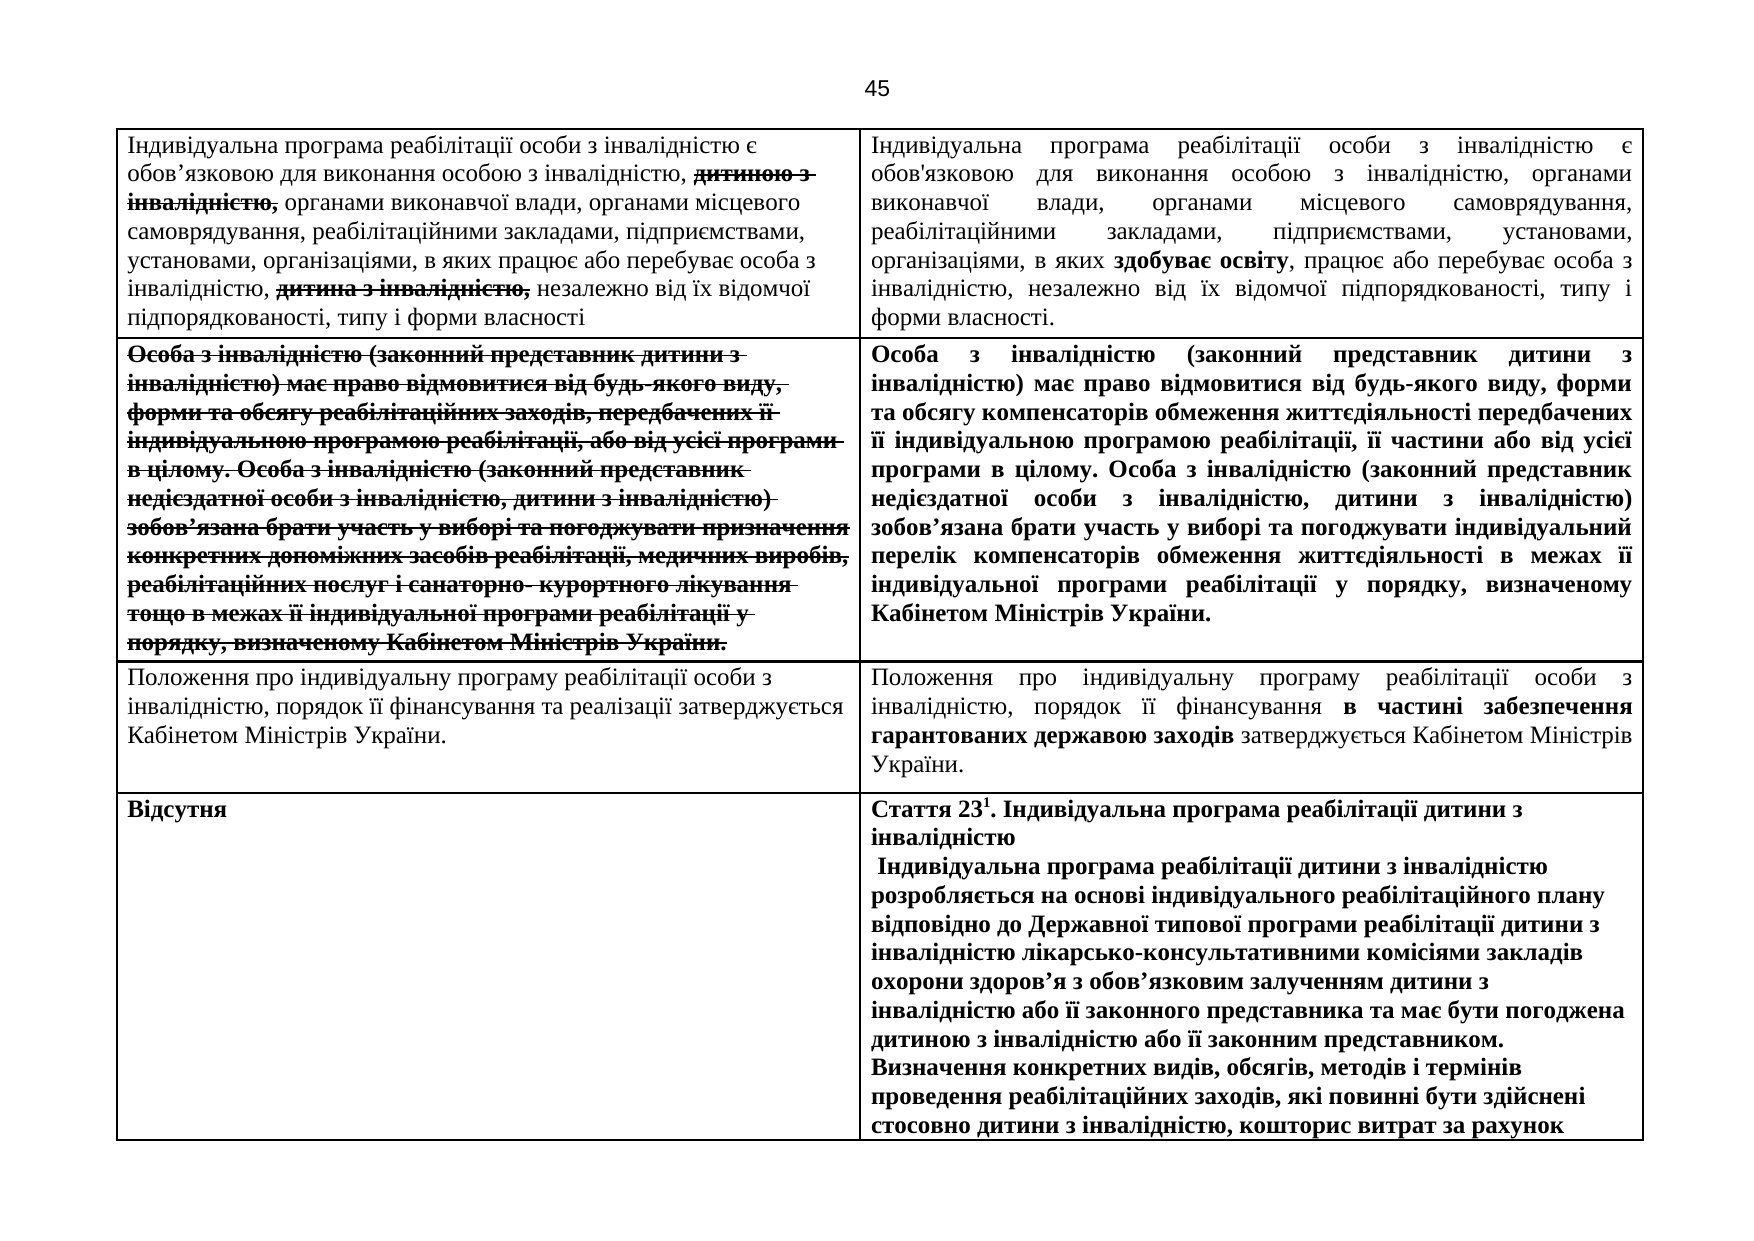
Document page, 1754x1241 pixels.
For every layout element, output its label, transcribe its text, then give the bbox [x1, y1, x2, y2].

table_cell Індивідуальна програма реабілітації особи з інвалідністю є обов’язковою для виконання особою з інвалідністю, дитиною з інвалідністю, органами виконавчої влади, органами місцевого самоврядування, реабілітаційними закладами, підприємствами, установами, організаціями, в яких працює або перебуває особа з інвалідністю, дитина з інвалідністю, незалежно від їх відомчої підпорядкованості, типу і форми власності [118, 130, 859, 337]
table_cell Положення про індивідуальну програму реабілітації особи з інвалідністю, порядок її фінансування та реалізації затверджується Кабінетом Міністрів України. [118, 663, 859, 792]
table_cell Особа з інвалідністю (законний представник дитини з інвалідністю) має право відмовитися від будь-якого виду, форми та обсягу компенсаторів обмеження життєдіяльності передбачених її індивідуальною програмою реабілітації, її частини або від усієї програми в цілому. Особа з інвалідністю (законний представник недієздатної особи з інвалідністю, дитини з інвалідністю) зобов’язана брати участь у виборі та погоджувати індивідуальний перелік компенсаторів обмеження життєдіяльності в межах її індивідуальної програми реабілітації у порядку, визначеному Кабінетом Міністрів України. [861, 339, 1642, 660]
table_cell Положення про індивідуальну програму реабілітації особи з інвалідністю, порядок її фінансування в частині забезпечення гарантованих державою заходів затверджується Кабінетом Міністрів України. [861, 663, 1642, 792]
table_cell Відсутня [118, 794, 859, 1139]
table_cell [861, 794, 1642, 1139]
table_cell Особа з інвалідністю (законний представник дитини з інвалідністю) має право відмовитися від будь-якого виду, форми та обсягу реабілітаційних заходів, передбачених її індивідуальною програмою реабілітації, або від усієї програми в цілому. Особа з інвалідністю (законний представник недієздатної особи з інвалідністю, дитини з інвалідністю) зобов’язана брати участь у виборі та погоджувати призначення конкретних допоміжних засобів реабілітації, медичних виробів, реабілітаційних послуг і санаторно- курортного лікування тощо в межах її індивідуальної програми реабілітації у порядку, визначеному Кабінетом Міністрів України. [118, 339, 859, 660]
table_cell Індивідуальна програма реабілітації особи з інвалідністю є обов'язковою для виконання особою з інвалідністю, органами виконавчої влади, органами місцевого самоврядування, реабілітаційними закладами, підприємствами, установами, організаціями, в яких здобуває освіту, працює або перебуває особа з інвалідністю, незалежно від їх відомчої підпорядкованості, типу і форми власності. [861, 130, 1642, 337]
